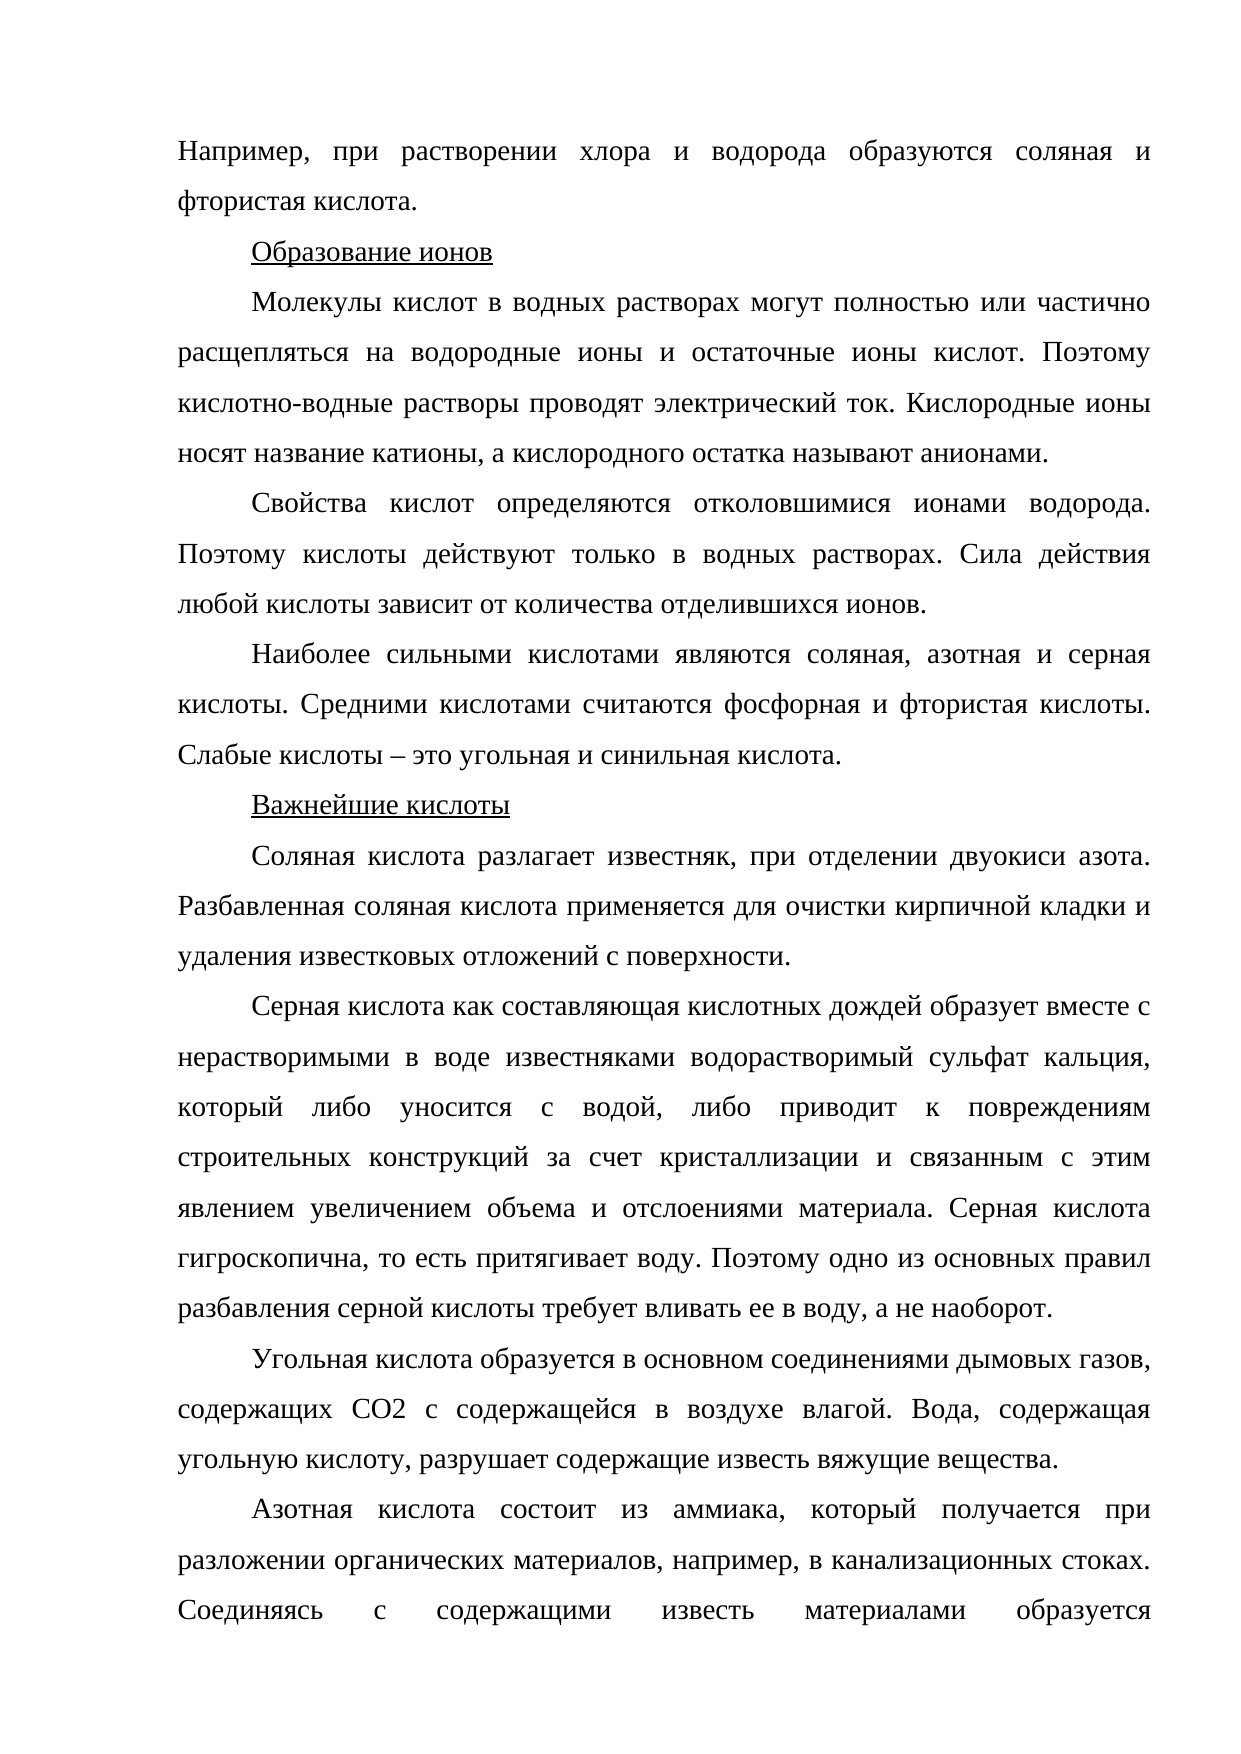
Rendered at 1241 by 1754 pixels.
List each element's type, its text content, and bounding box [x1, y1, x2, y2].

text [177, 133, 1152, 217]
text Соляная кислота разлагает известняк, при отделении двуокиси азота. Разбавленная соляная кислота применяется для очистки кирпичной кладки и удаления известковых отложений с поверхности. [177, 838, 1152, 972]
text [177, 1492, 1152, 1626]
text Наиболее сильными кислотами являются соляная, азотная и серная кислоты. Средними кислотами считаются фосфорная и фтористая кислоты. Слабые кислоты – это угольная и синильная кислота. [177, 636, 1152, 771]
text Угольная кислота образуется в основном соединениями дымовых газов, содержащих СО2 с содержащейся в воздухе влагой. Вода, содержащая угольную кислоту, разрушает содержащие известь вяжущие вещества. [177, 1341, 1152, 1475]
text Молекулы кислот в водных растворах могут полностью или частично расщепляться на водородные ионы и остаточные ионы кислот. Поэтому кислотно-водные растворы проводят электрический ток. Кислородные ионы носят название катионы, а кислородного остатка называют анионами. [177, 284, 1152, 469]
text Свойства кислот определяются отколовшимися ионами водорода. Поэтому кислоты действуют только в водных растворах. Сила действия любой кислоты зависит от количества отделившихся ионов. [177, 485, 1152, 619]
text Серная кислота как составляющая кислотных дождей образует вместе с нерастворимыми в воде известняками водорастворимый сульфат кальция, который либо уносится с водой, либо приводит к повреждениям строительных конструкций за счет кристаллизации и связанным с этим явлением увеличением объема и отслоениями материала. Серная кислота гигроскопична, то есть притягивает воду. Поэтому одно из основных правил разбавления серной кислоты требует вливать ее в воду, а не наоборот. [177, 988, 1152, 1324]
text Важнейшие кислоты [177, 787, 1152, 821]
text Образование ионов [177, 234, 1152, 267]
